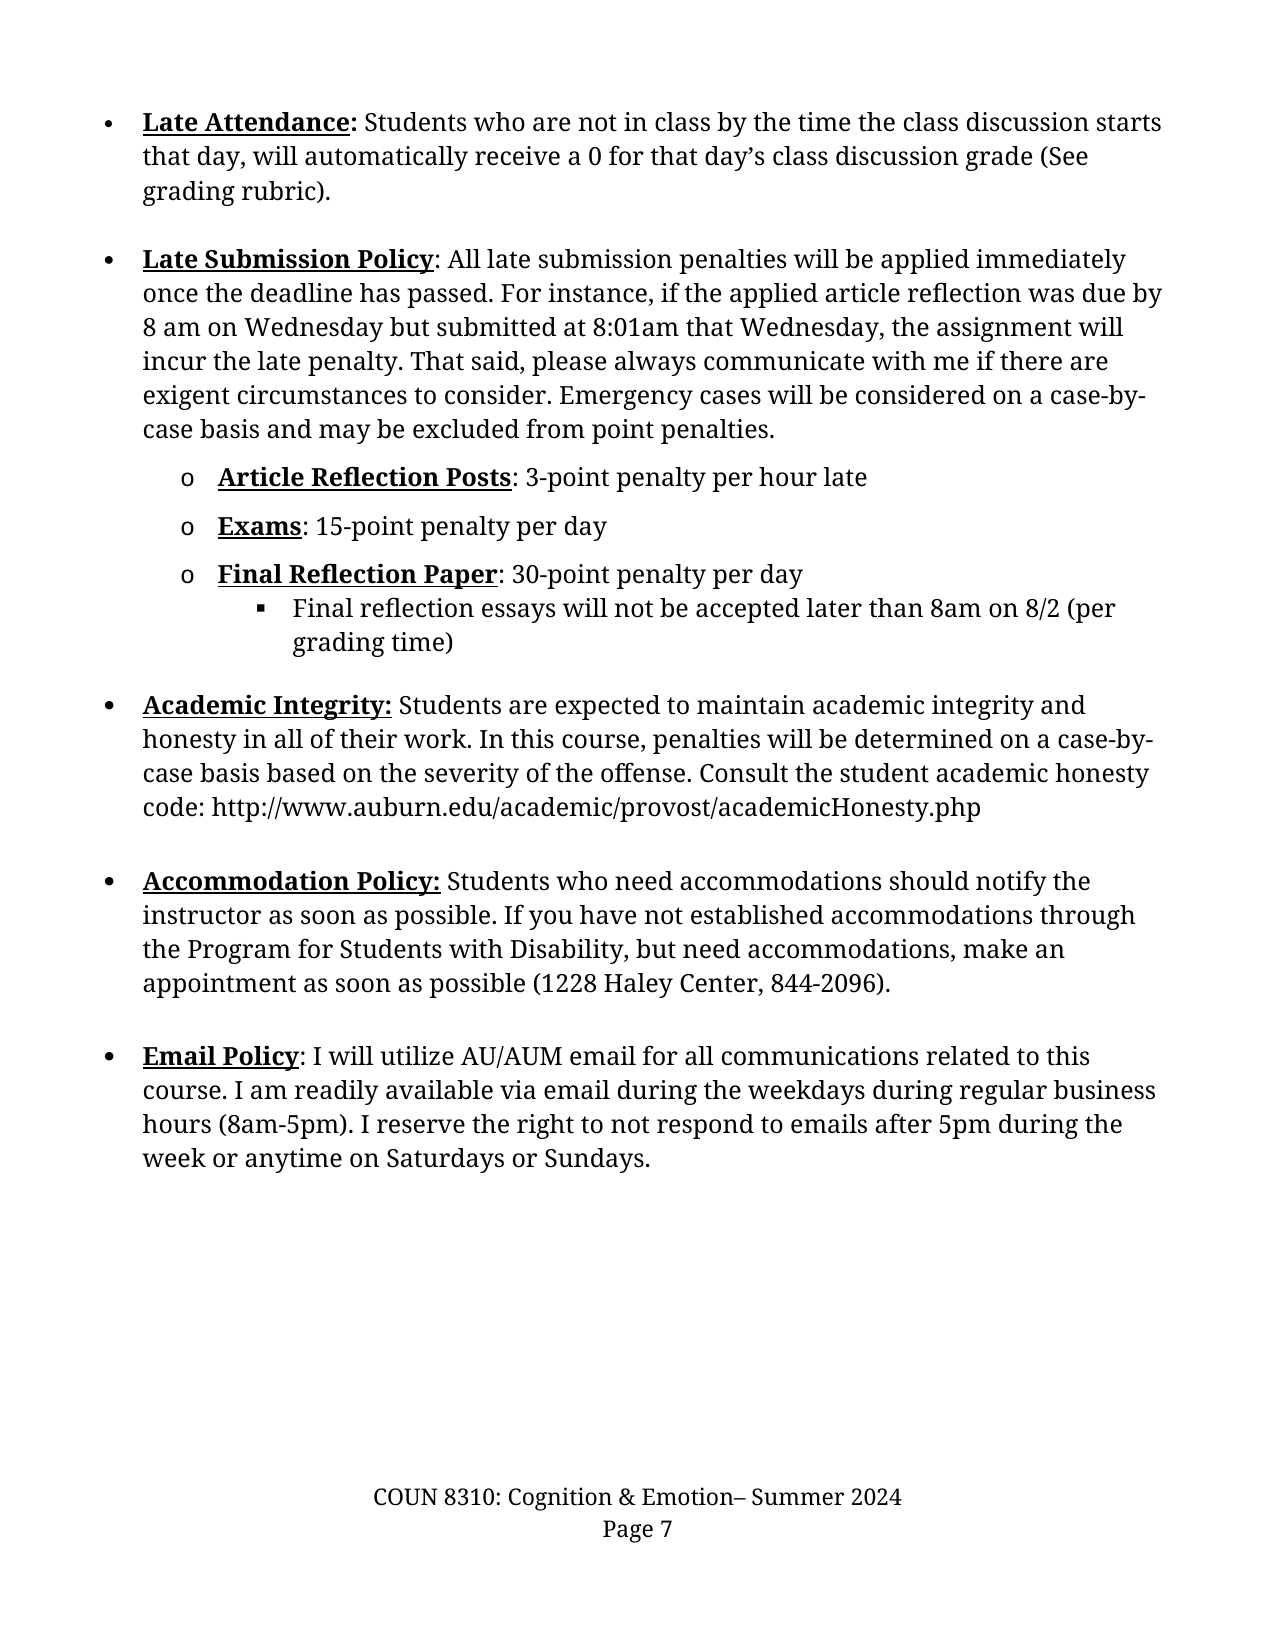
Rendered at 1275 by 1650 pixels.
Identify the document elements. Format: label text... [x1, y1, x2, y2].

list Exams: 15-point penalty per day [180, 508, 1170, 542]
list Final reflection essays will not be accepted later than 8am on 8/2 (per grading time) [255, 591, 1170, 659]
list Article Reflection Posts: 3-point penalty per hour late [180, 460, 1170, 494]
list Email Policy: I will utilize AU/AUM email for all communications related to this course. I am readily available via email during the weekdays during regular business hours (8am-5pm). I reserve the right to not respond to emails after 5pm during the week or anytime on Saturdays or Sundays. [105, 1039, 1170, 1175]
list Accommodation Policy: Students who need accommodations should notify the instructor as soon as possible. If you have not established accommodations through the Program for Students with Disability, but need accommodations, make an appointment as soon as possible (1228 Haley Center, 844-2096). [105, 863, 1170, 999]
list Late Attendance: Students who are not in class by the time the class discussion starts that day, will automatically receive a 0 for that day’s class discussion grade (See grading rubric). [105, 105, 1170, 207]
list Academic Integrity: Students are expected to maintain academic integrity and honesty in all of their work. In this course, penalties will be determined on a case-by-case basis based on the severity of the offense. Consult the student academic honesty code: http://www.auburn.edu/academic/provost/academicHonesty.php [105, 688, 1170, 824]
list Final Reflection Paper: 30-point penalty per day [180, 557, 1170, 591]
list Late Submission Policy: All late submission penalties will be applied immediately once the deadline has passed. For instance, if the applied article reflection was due by 8 am on Wednesday but submitted at 8:01am that Wednesday, the assignment will incur the late penalty. That said, please always communicate with me if there are exigent circumstances to consider. Emergency cases will be considered on a case-by-case basis and may be excluded from point penalties. [105, 241, 1170, 446]
